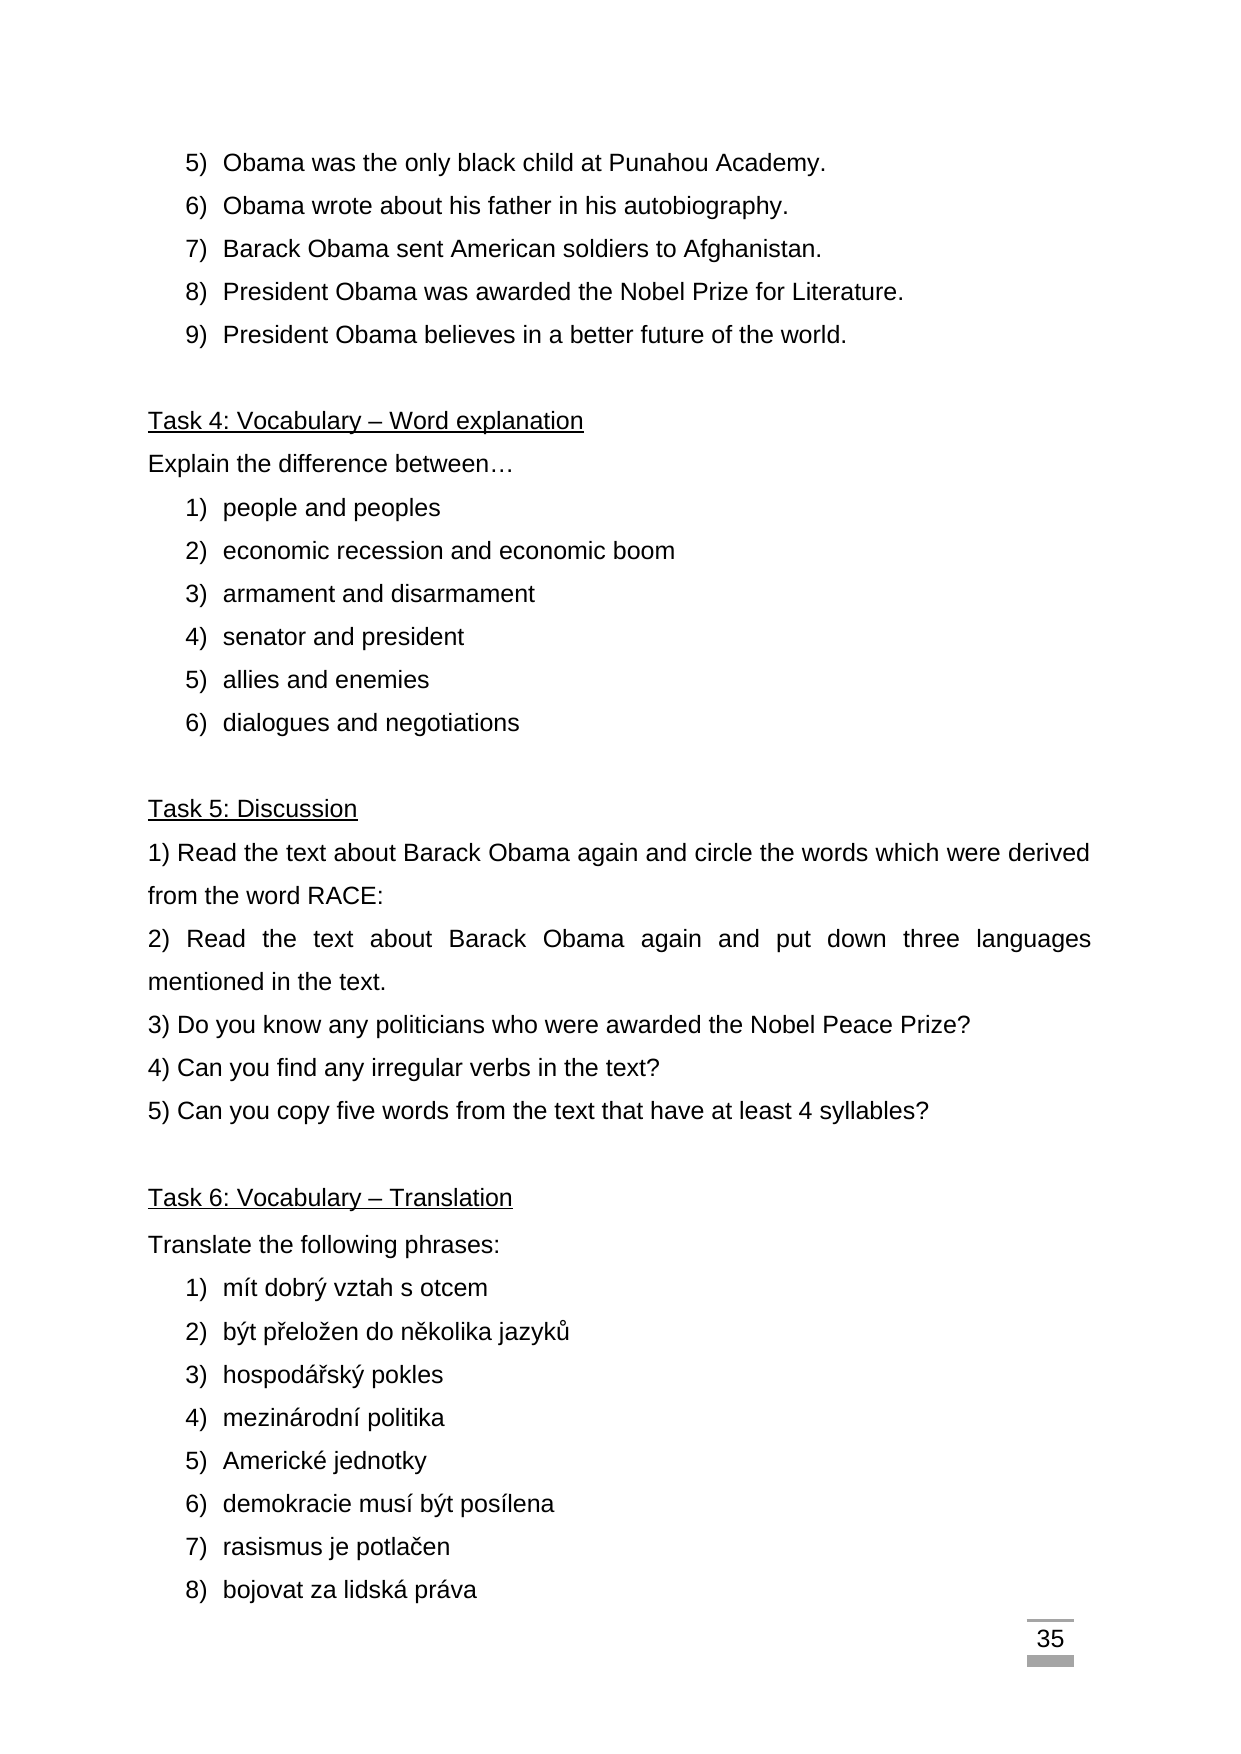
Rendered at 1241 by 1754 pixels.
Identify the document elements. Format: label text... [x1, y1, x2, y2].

text Task 5: Discussion [148, 794, 1093, 823]
list Americké jednotky [185, 1446, 1093, 1475]
list bojovat za lidská práva [185, 1575, 1093, 1604]
list Obama was the only black child at Punahou Academy. [185, 148, 1093, 176]
list být přeložen do několika jazyků [185, 1317, 1093, 1345]
list allies and enemies [185, 665, 1093, 694]
list President Obama believes in a better future of the world. [185, 320, 1093, 349]
list Barack Obama sent American soldiers to Afghanistan. [185, 234, 1093, 263]
list Obama wrote about his father in his autobiography. [185, 191, 1093, 219]
list economic recession and economic boom [185, 536, 1093, 564]
list demokracie musí být posílena [185, 1489, 1093, 1518]
text 1) Read the text about Barack Obama again and circle the words which were derived from the word RACE: [148, 838, 1093, 909]
text 5) Can you copy five words from the text that have at least 4 syllables? [148, 1096, 1093, 1125]
text 3) Do you know any politicians who were awarded the Nobel Peace Prize? [148, 1010, 1093, 1039]
list President Obama was awarded the Nobel Prize for Literature. [185, 277, 1093, 306]
list dialogues and negotiations [185, 708, 1093, 737]
list armament and disarmament [185, 579, 1093, 608]
list rasismus je potlačen [185, 1532, 1093, 1561]
text Explain the difference between… [148, 449, 1093, 478]
text 2) Read the text about Barack Obama again and put down three languages mentioned in the text. [148, 924, 1093, 996]
text Task 6: Vocabulary – Translation [148, 1183, 1093, 1211]
list mezinárodní politika [185, 1403, 1093, 1432]
text 4) Can you find any irregular verbs in the text? [148, 1053, 1093, 1082]
text Task 4: Vocabulary – Word explanation [148, 406, 1093, 435]
list senator and president [185, 622, 1093, 651]
list hospodářský pokles [185, 1360, 1093, 1388]
list mít dobrý vztah s otcem [185, 1273, 1093, 1302]
list people and peoples [185, 493, 1093, 521]
text Translate the following phrases: [148, 1230, 1093, 1259]
